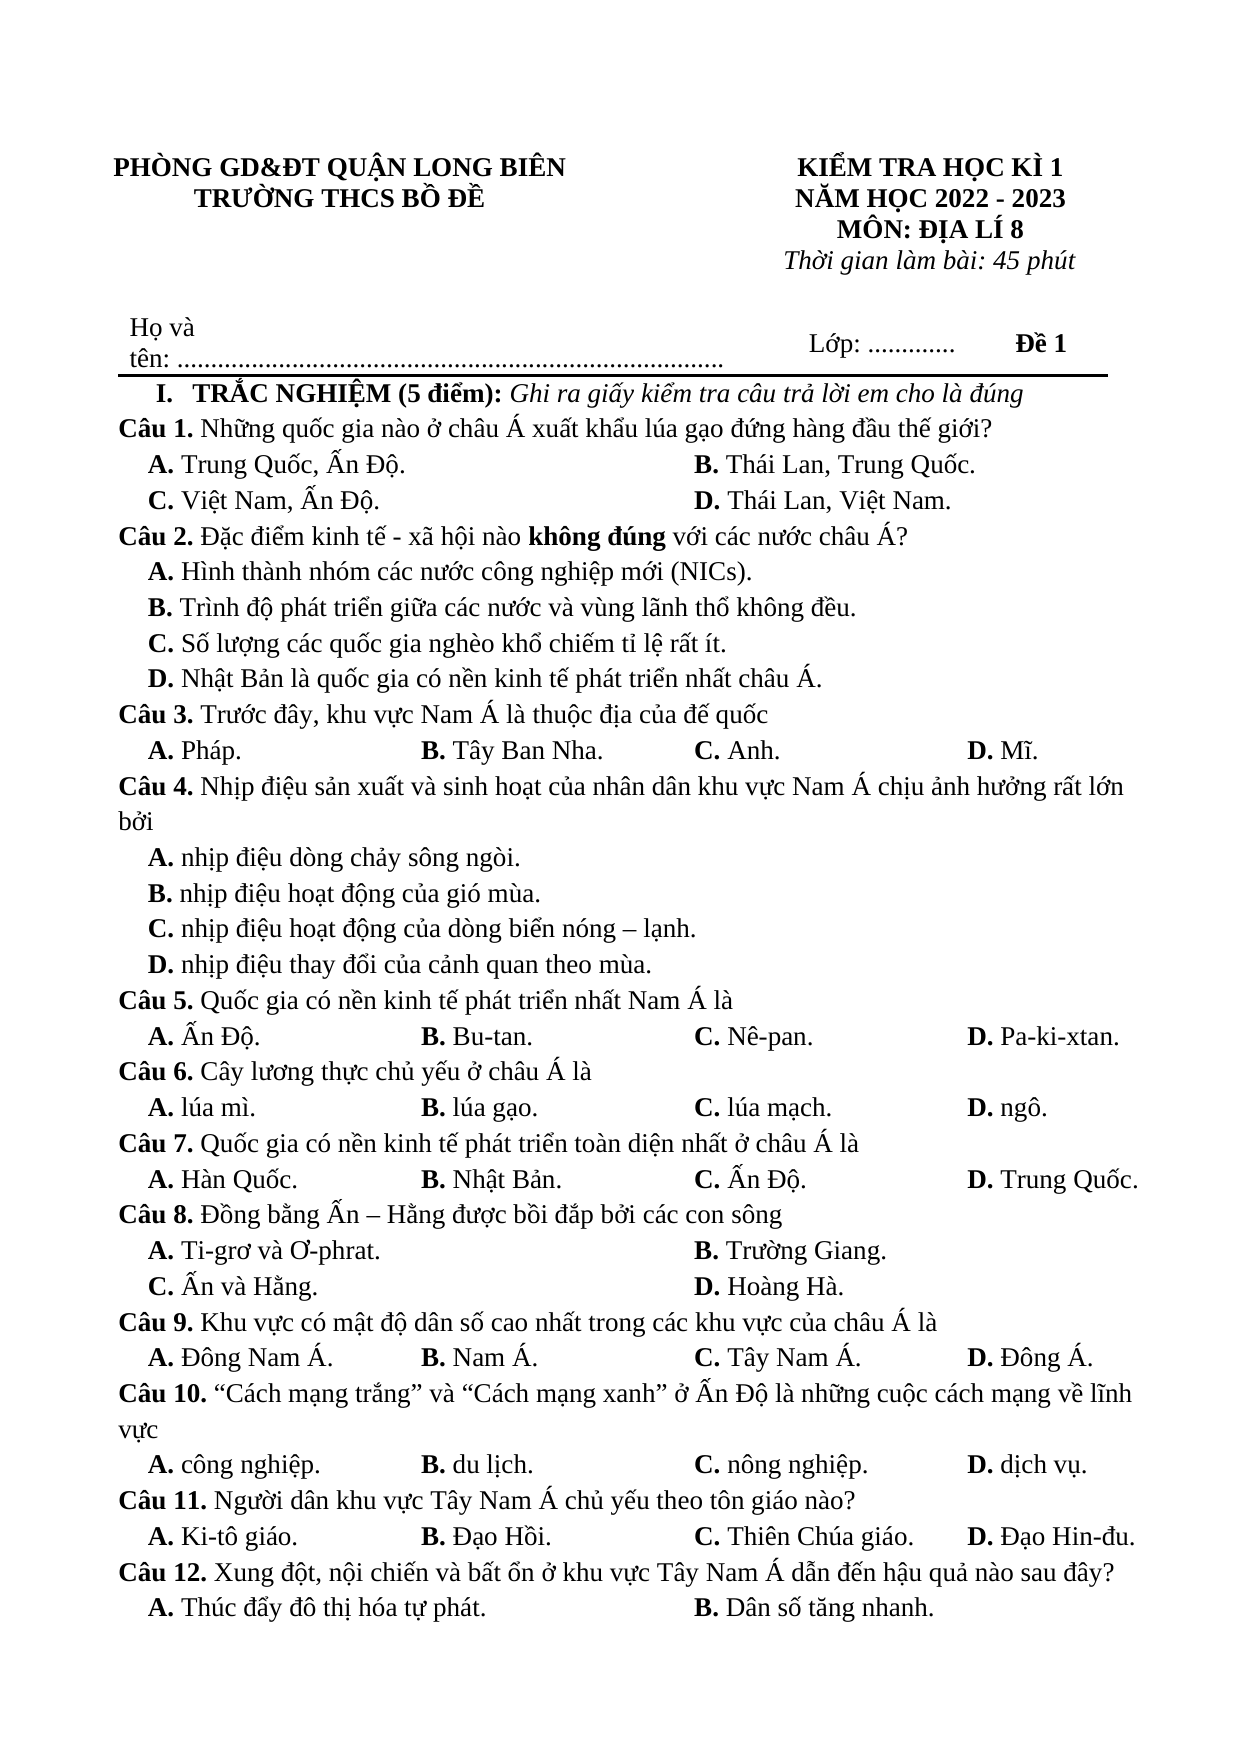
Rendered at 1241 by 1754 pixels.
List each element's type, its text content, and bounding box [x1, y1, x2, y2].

table_header Họ và tên: ................................................................................. [118, 311, 797, 373]
text A. nhịp điệu dòng chảy sông ngòi. [118, 841, 1152, 872]
text A. Hàn Quốc. B. Nhật Bản. C. Ấn Độ. D. Trung Quốc. [118, 1163, 1152, 1194]
table_header Lớp: ............. [798, 311, 974, 373]
text B. Trình độ phát triển giữa các nước và vùng lãnh thổ không đều. [118, 591, 1152, 622]
text C. Số lượng các quốc gia nghèo khổ chiếm tỉ lệ rất ít. [118, 627, 1152, 658]
text Câu 3. Trước đây, khu vực Nam Á là thuộc địa của đế quốc [118, 698, 1152, 729]
text Câu 8. Đồng bằng Ấn – Hằng được bồi đắp bởi các con sông [118, 1198, 1152, 1229]
text Câu 11. Người dân khu vực Tây Nam Á chủ yếu theo tôn giáo nào? [118, 1484, 1152, 1515]
text Câu 4. Nhịp điệu sản xuất và sinh hoạt của nhân dân khu vực Nam Á chịu ảnh hưởng rất lớn bởi [118, 770, 1152, 837]
text Câu 5. Quốc gia có nền kinh tế phát triển nhất Nam Á là [118, 984, 1152, 1015]
text Câu 9. Khu vực có mật độ dân số cao nhất trong các khu vực của châu Á là [118, 1306, 1152, 1337]
text Câu 1. Những quốc gia nào ở châu Á xuất khẩu lúa gạo đứng hàng đầu thế giới? [118, 412, 1152, 443]
text A. Pháp. B. Tây Ban Nha. C. Anh. D. Mĩ. [118, 734, 1152, 765]
text A. Thúc đẩy đô thị hóa tự phát. B. Dân số tăng nhanh. [118, 1591, 1152, 1623]
text C. Việt Nam, Ấn Độ. D. Thái Lan, Việt Nam. [118, 484, 1152, 515]
text C. nhịp điệu hoạt động của dòng biển nóng – lạnh. [118, 913, 1152, 944]
list TRẮC NGHIỆM (5 điểm): Ghi ra giấy kiểm tra câu trả lời em cho là đúng [156, 377, 1152, 408]
text Câu 7. Quốc gia có nền kinh tế phát triển toàn diện nhất ở châu Á là [118, 1127, 1152, 1158]
text A. Ấn Độ. B. Bu-tan. C. Nê-pan. D. Pa-ki-xtan. [118, 1020, 1152, 1051]
text Câu 6. Cây lương thực chủ yếu ở châu Á là [118, 1056, 1152, 1087]
text A. Hình thành nhóm các nước công nghiệp mới (NICs). [118, 555, 1152, 586]
text D. nhịp điệu thay đổi của cảnh quan theo mùa. [118, 948, 1152, 979]
text D. Nhật Bản là quốc gia có nền kinh tế phát triển nhất châu Á. [118, 662, 1152, 694]
text Câu 10. “Cách mạng trắng” và “Cách mạng xanh” ở Ấn Độ là những cuộc cách mạng về lĩnh vực [118, 1377, 1152, 1444]
text A. Trung Quốc, Ấn Độ. B. Thái Lan, Trung Quốc. [118, 448, 1152, 479]
text B. nhịp điệu hoạt động của gió mùa. [118, 877, 1152, 908]
table_header Đề 1 [975, 311, 1107, 373]
text A. Đông Nam Á. B. Nam Á. C. Tây Nam Á. D. Đông Á. [118, 1341, 1152, 1372]
text A. Ki-tô giáo. B. Đạo Hồi. C. Thiên Chúa giáo. D. Đạo Hin-đu. [118, 1520, 1152, 1551]
text A. công nghiệp. B. du lịch. C. nông nghiệp. D. dịch vụ. [118, 1448, 1152, 1480]
text C. Ấn và Hằng. D. Hoàng Hà. [118, 1270, 1152, 1301]
text A. lúa mì. B. lúa gạo. C. lúa mạch. D. ngô. [118, 1091, 1152, 1122]
text Câu 2. Đặc điểm kinh tế - xã hội nào không đúng với các nước châu Á? [118, 519, 1152, 551]
table_header KIỂM TRA HỌC KÌ 1 NĂM HỌC 2022 - 2023 MÔN: ĐỊA LÍ 8 Thời gian làm bài: 45 phút [606, 151, 1181, 276]
text A. Ti-grơ và Ơ-phrat. B. Trường Giang. [118, 1234, 1152, 1265]
table_header PHÒNG GD&ĐT QUẬN LONG BIÊN TRƯỜNG THCS BỒ ĐỀ [73, 151, 606, 276]
text Câu 12. Xung đột, nội chiến và bất ổn ở khu vực Tây Nam Á dẫn đến hậu quả nào sau đây? [118, 1556, 1152, 1587]
